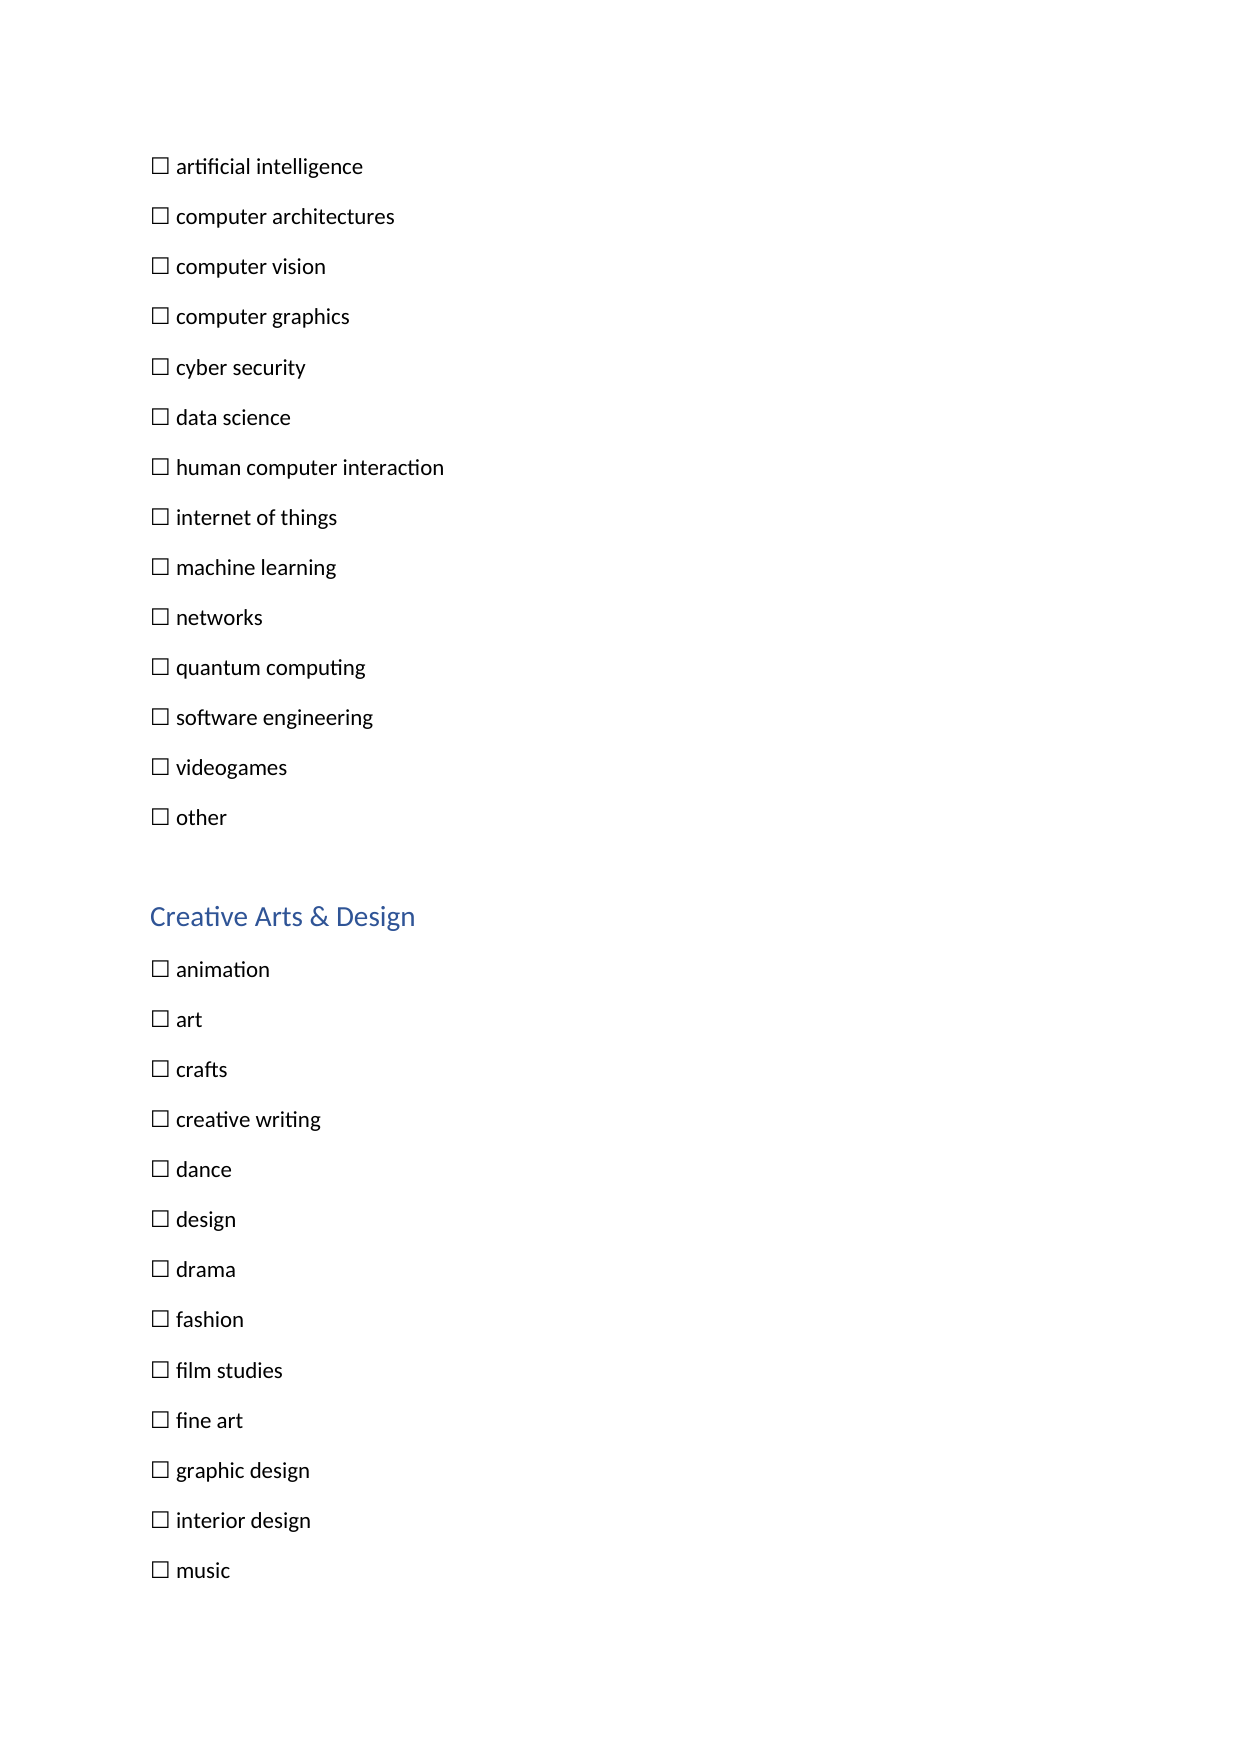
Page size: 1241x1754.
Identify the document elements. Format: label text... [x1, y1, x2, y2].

text ☐ other [150, 801, 1090, 833]
text ☐ crafts [150, 1053, 1090, 1084]
text ☐ computer graphics [150, 300, 1090, 332]
text ☐ music [150, 1554, 1090, 1585]
text ☐ artificial intelligence [150, 150, 1090, 181]
text ☐ drama [150, 1253, 1090, 1284]
text ☐ design [150, 1203, 1090, 1234]
text ☐ networks [150, 601, 1090, 632]
text ☐ cyber security [150, 350, 1090, 382]
text ☐ computer architectures [150, 200, 1090, 231]
text ☐ film studies [150, 1353, 1090, 1385]
text ☐ dance [150, 1153, 1090, 1184]
text ☐ data science [150, 401, 1090, 432]
text Creative Arts & Design [150, 898, 1090, 934]
text ☐ human computer interaction [150, 451, 1090, 482]
text ☐ internet of things [150, 501, 1090, 532]
text ☐ graphic design [150, 1454, 1090, 1485]
text ☐ quantum computing [150, 651, 1090, 682]
text ☐ machine learning [150, 551, 1090, 582]
text ☐ software engineering [150, 701, 1090, 732]
text ☐ fashion [150, 1303, 1090, 1335]
text ☐ computer vision [150, 250, 1090, 281]
text ☐ creative writing [150, 1103, 1090, 1134]
text ☐ videogames [150, 751, 1090, 782]
text ☐ interior design [150, 1504, 1090, 1535]
text ☐ fine art [150, 1404, 1090, 1435]
text ☐ animation [150, 953, 1090, 984]
text ☐ art [150, 1003, 1090, 1034]
